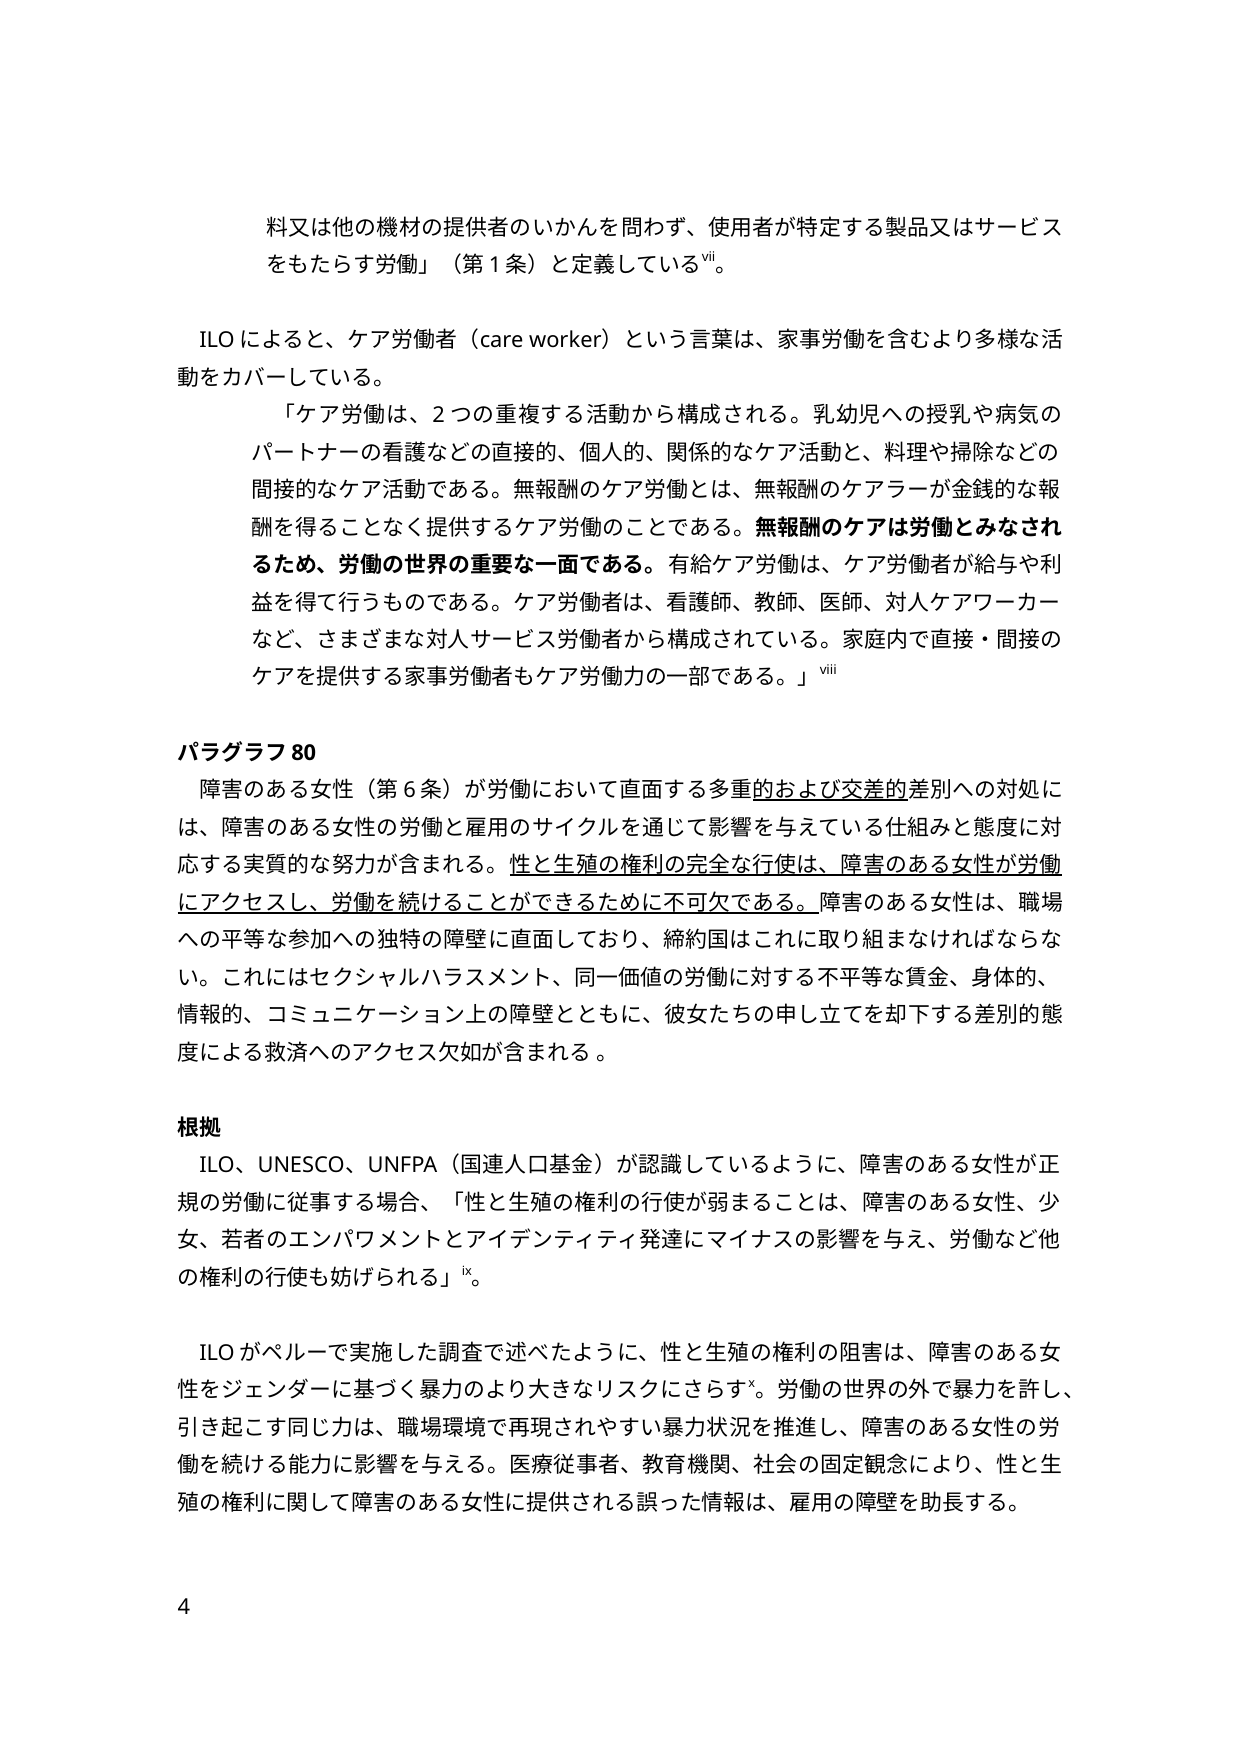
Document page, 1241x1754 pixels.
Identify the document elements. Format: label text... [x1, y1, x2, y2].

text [266, 207, 1063, 282]
text 「ケア労働は、2つの重複する活動から構成される。乳幼児への授乳や病気のパートナーの看護などの直接的、個人的、関係的なケア活動と、料理や掃除などの間接的なケア活動である。無報酬のケア労働とは、無報酬のケアラーが金銭的な報酬を得ることなく提供するケア労働のことである。無報酬のケアは労働とみなされるため、労働の世界の重要な一面である。有給ケア労働は、ケア労働者が給与や利益を得て行うものである。ケア労働者は、看護師、教師、医師、対人ケアワーカーなど、さまざまな対人サービス労働者から構成されている。家庭内で直接・間接のケアを提供する家事労働者もケア労働力の一部である。」 [251, 394, 1063, 694]
text 根拠 [177, 1107, 1063, 1144]
text ILOによると、ケア労働者（care worker）という言葉は、家事労働を含むより多様な活動をカバーしている。 [177, 319, 1063, 394]
text ILOがペルーで実施した調査で述べたように、性と生殖の権利の阻害は、障害のある女性をジェンダーに基づく暴力のより大きなリスクにさらす。労働の世界の外で暴力を許し、引き起こす同じ力は、職場環境で再現されやすい暴力状況を推進し、障害のある女性の労働を続ける能力に影響を与える。医療従事者、教育機関、社会の固定観念により、性と生殖の権利に関して障害のある女性に提供される誤った情報は、雇用の障壁を助長する。 [177, 1332, 1063, 1519]
text 障害のある女性（第6条）が労働において直面する多重的および交差的差別への対処には、障害のある女性の労働と雇用のサイクルを通じて影響を与えている仕組みと態度に対応する実質的な努力が含まれる。性と生殖の権利の完全な行使は、障害のある女性が労働にアクセスし、労働を続けることができるために不可欠である。障害のある女性は、職場への平等な参加への独特の障壁に直面しており、締約国はこれに取り組まなければならない。これにはセクシャルハラスメント、同一価値の労働に対する不平等な賃金、身体的、情報的、コミュニケーション上の障壁とともに、彼女たちの申し立てを却下する差別的態度による救済へのアクセス欠如が含まれる 。 [177, 769, 1063, 1069]
text パラグラフ80 [177, 732, 1063, 769]
text ILO、UNESCO、UNFPA（国連人口基金）が認識しているように、障害のある女性が正規の労働に従事する場合、「性と生殖の権利の行使が弱まることは、障害のある女性、少女、若者のエンパワメントとアイデンティティ発達にマイナスの影響を与え、労働など他の権利の行使も妨げられる」。 [177, 1144, 1063, 1294]
